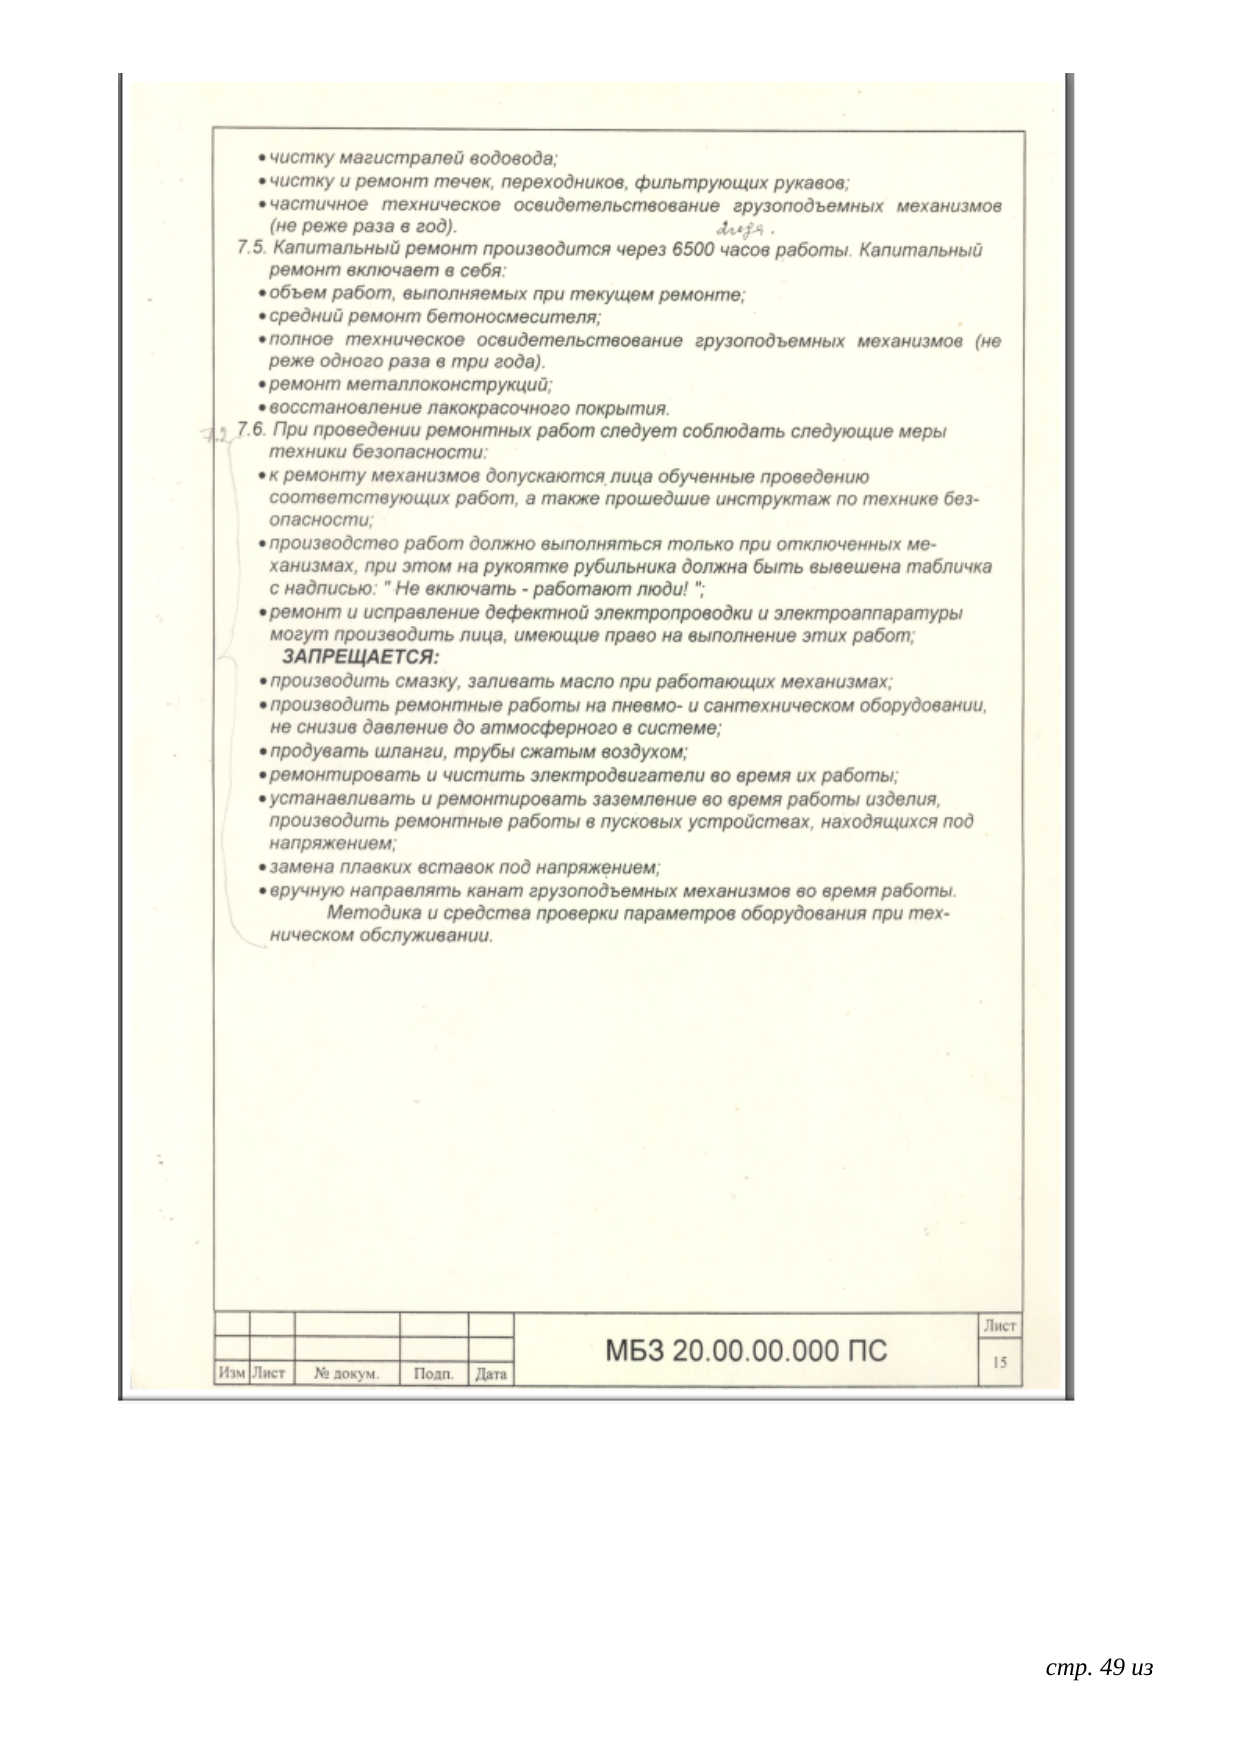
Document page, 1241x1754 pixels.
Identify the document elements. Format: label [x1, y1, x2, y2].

picture [118, 73, 1075, 1404]
